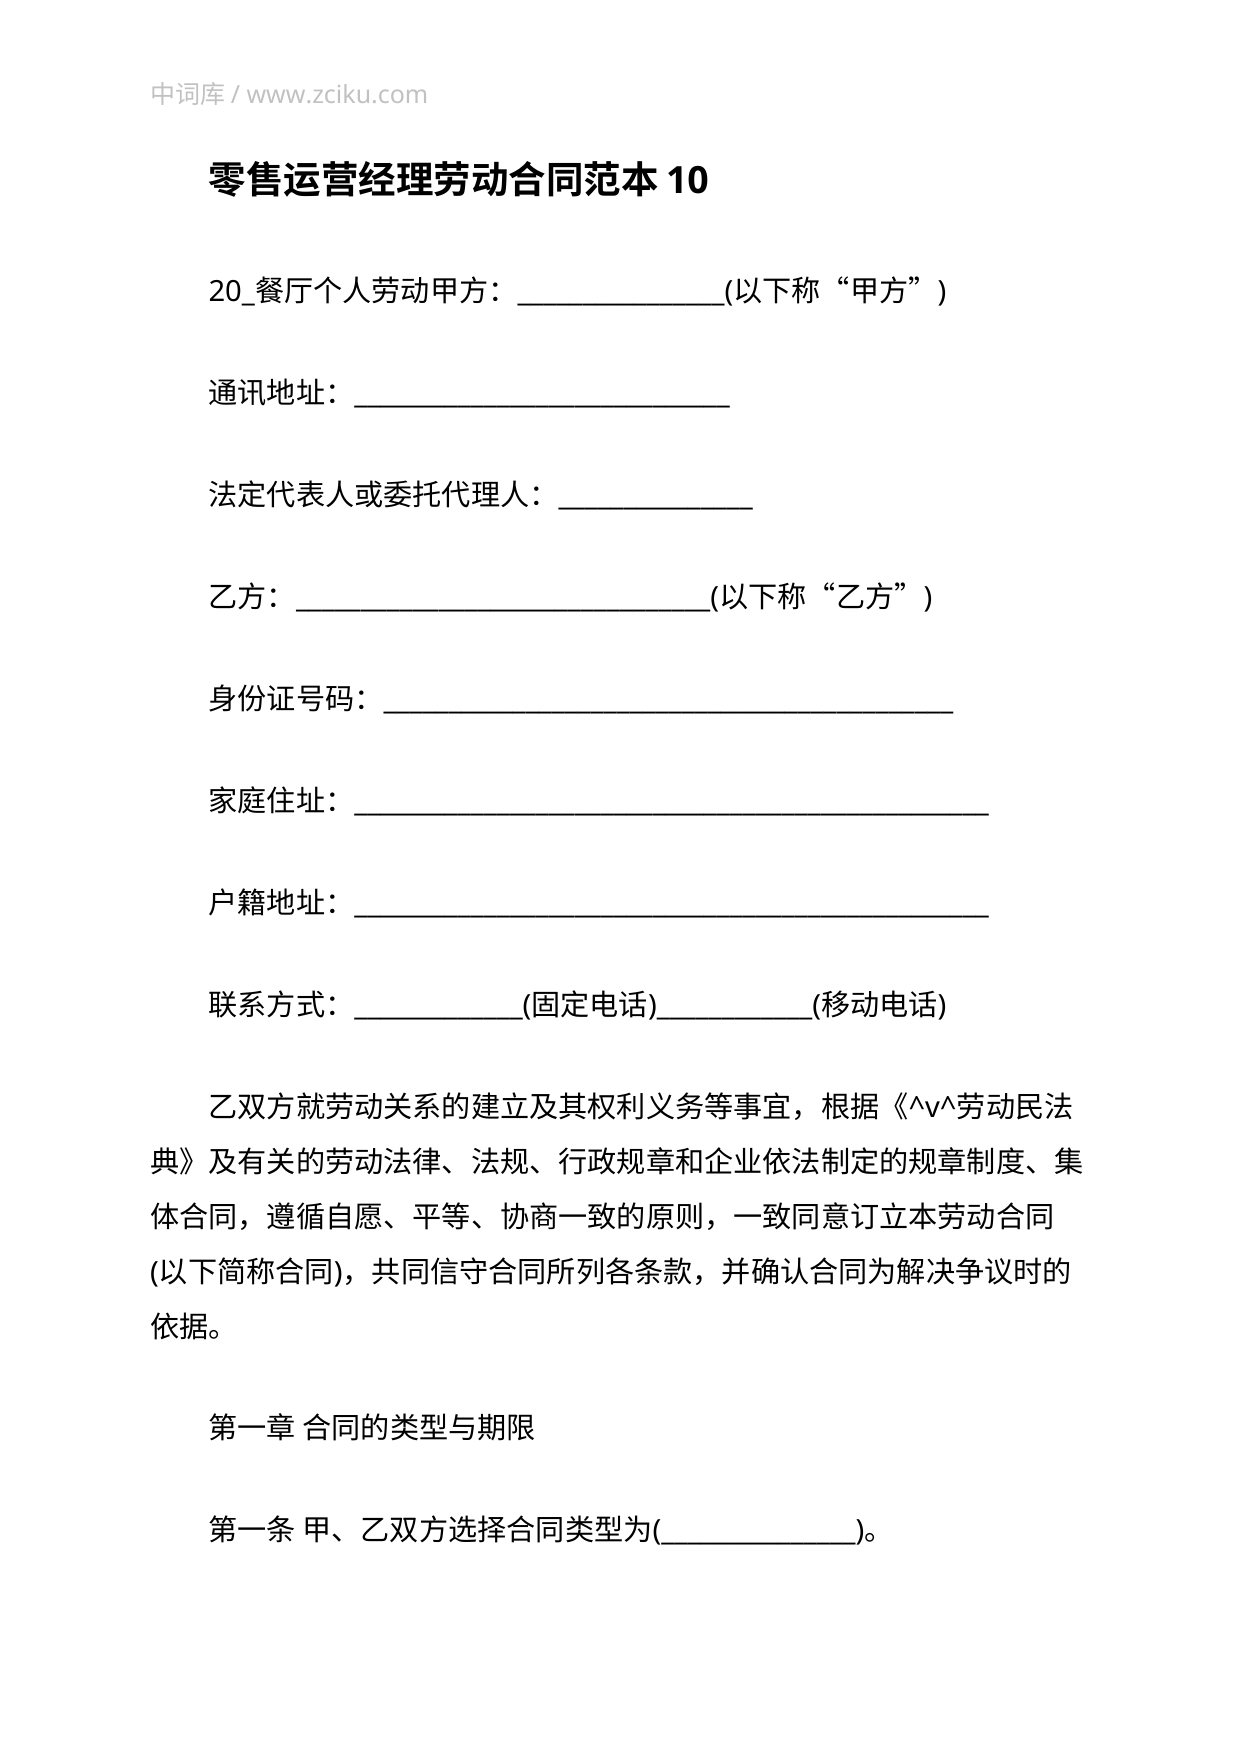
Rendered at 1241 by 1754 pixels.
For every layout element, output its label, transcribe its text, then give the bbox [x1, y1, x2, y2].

text 联系方式：_____________(固定电话)____________(移动电话) [150, 981, 1090, 1024]
text 20_餐厅个人劳动甲方：________________(以下称“甲方”) [150, 268, 1090, 310]
text 家庭住址：_________________________________________________ [150, 777, 1090, 820]
text 户籍地址：_________________________________________________ [150, 879, 1090, 922]
text 乙双方就劳动关系的建立及其权利义务等事宜，根据《^v^劳动民法典》及有关的劳动法律、法规、行政规章和企业依法制定的规章制度、集体合同，遵循自愿、平等、协商一致的原则，一致同意订立本劳动合同(以下简称合同)，共同信守合同所列各条款，并确认合同为解决争议时的依据。 [150, 1083, 1090, 1346]
text 乙方：________________________________(以下称“乙方”) [150, 573, 1090, 616]
text 第一条 甲、乙双方选择合同类型为(_______________)。 [150, 1507, 1090, 1549]
text 通讯地址：_____________________________ [150, 369, 1090, 412]
text 零售运营经理劳动合同范本10 [150, 150, 1090, 204]
text 法定代表人或委托代理人：_______________ [150, 472, 1090, 514]
text 身份证号码：____________________________________________ [150, 676, 1090, 718]
text 第一章 合同的类型与期限 [150, 1405, 1090, 1447]
